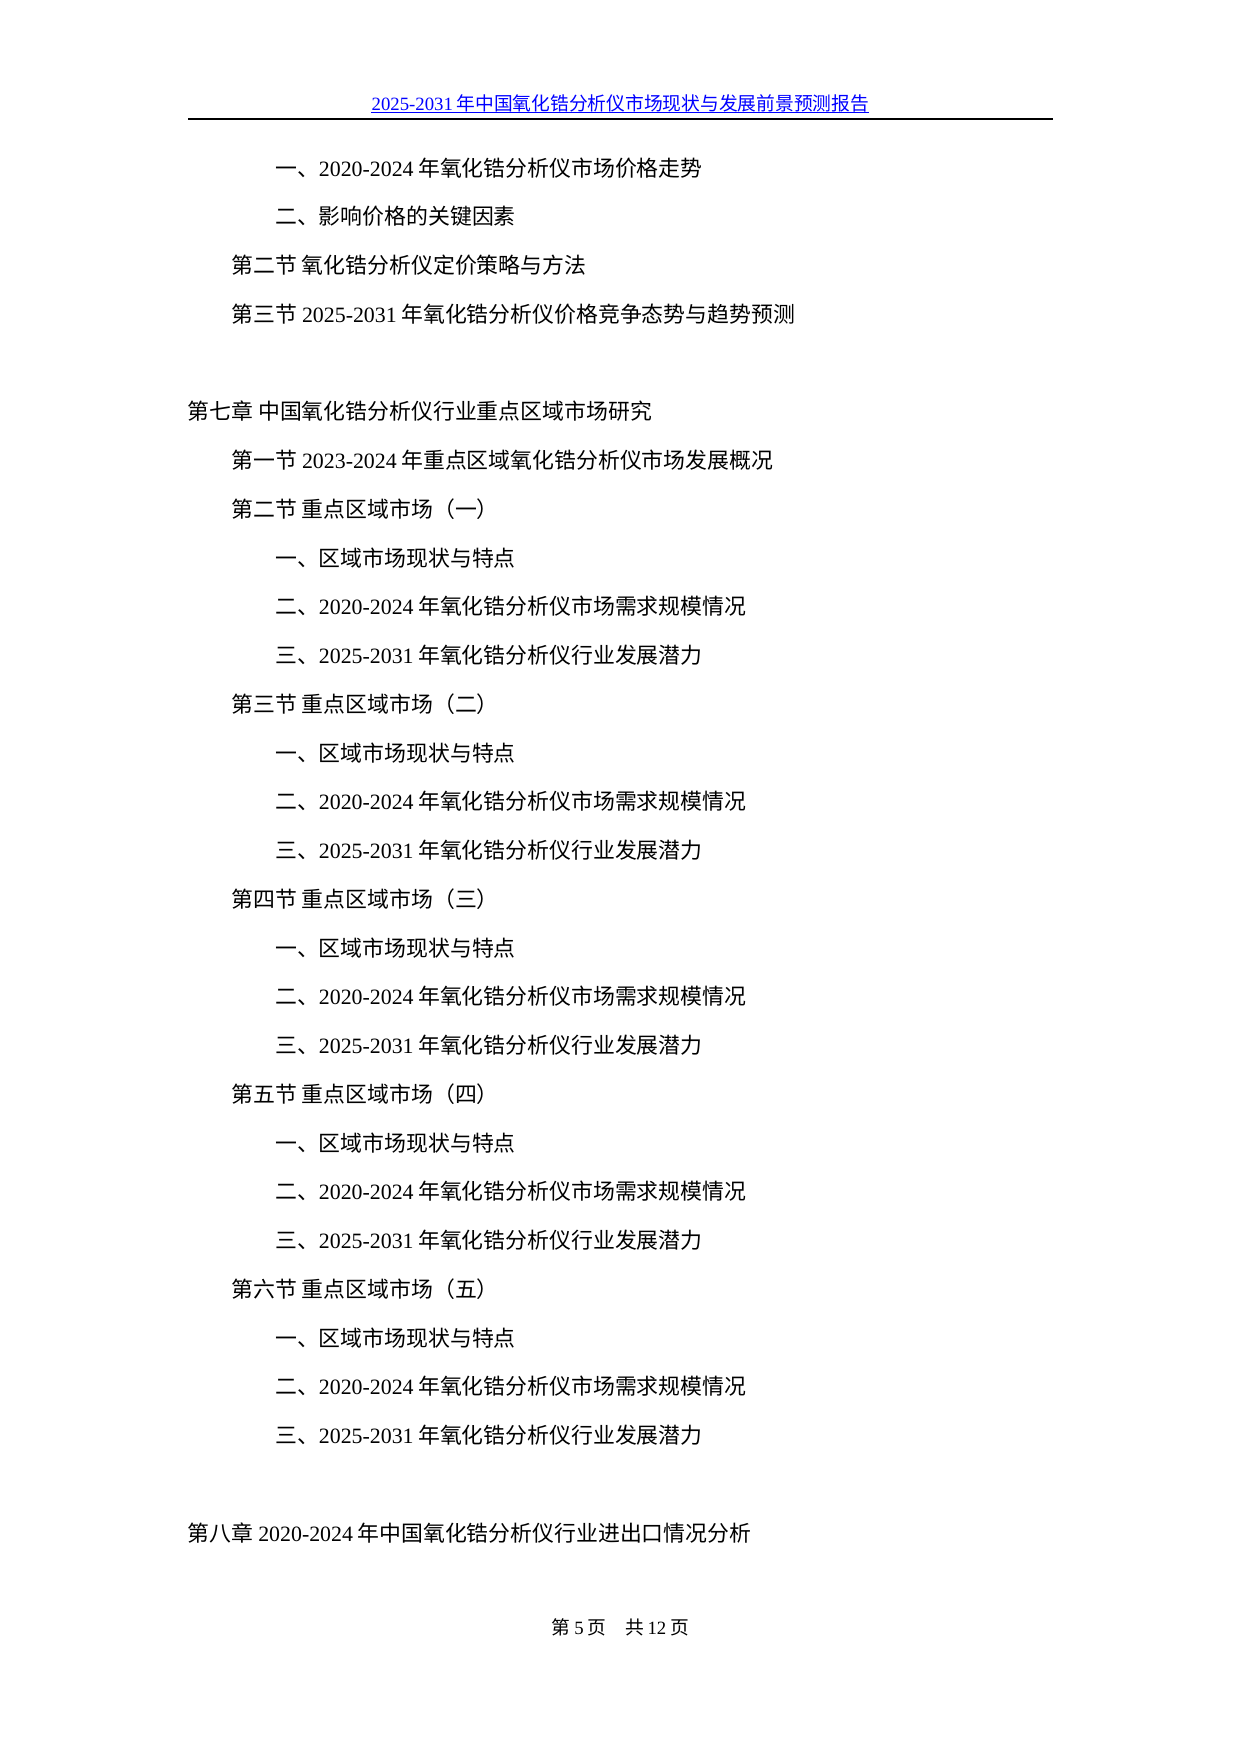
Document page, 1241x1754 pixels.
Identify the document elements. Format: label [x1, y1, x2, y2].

text [187, 150, 1053, 1548]
